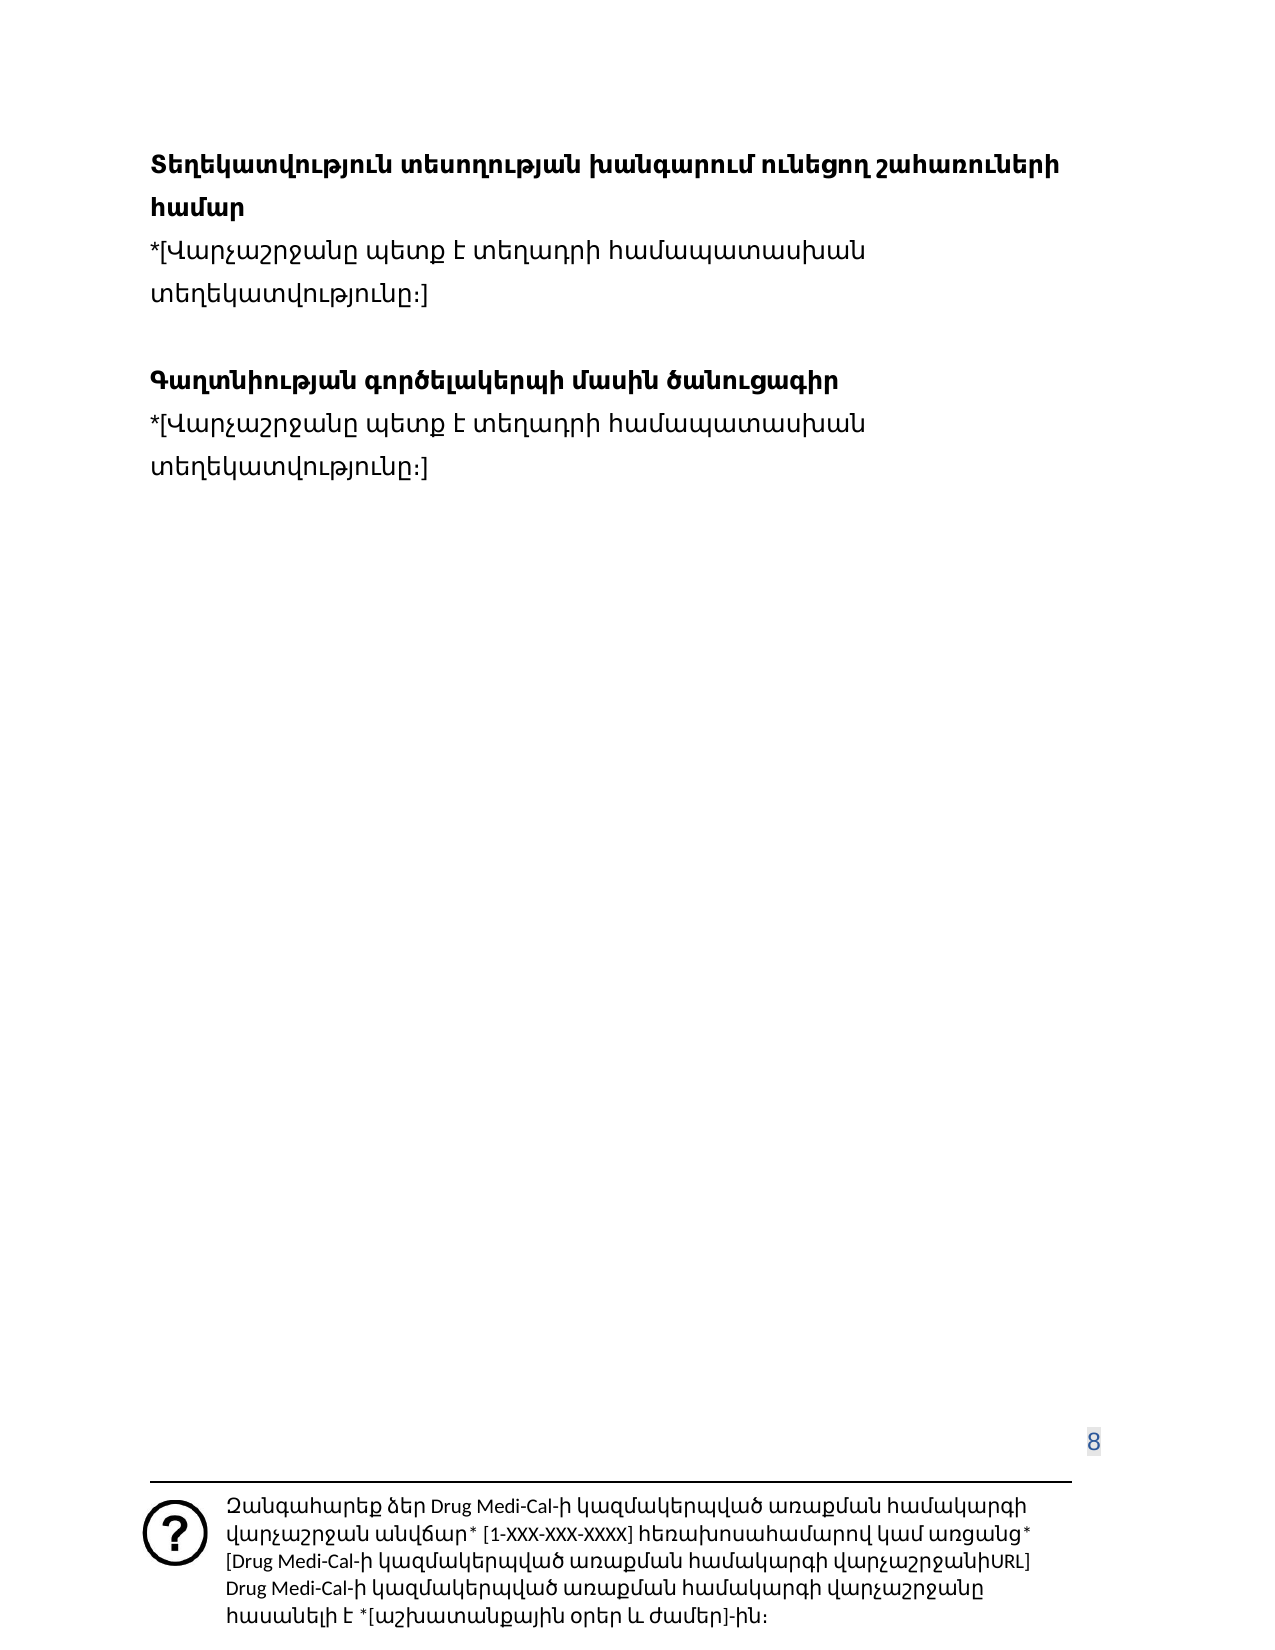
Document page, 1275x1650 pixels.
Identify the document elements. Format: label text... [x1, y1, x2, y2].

text Տեղեկատվություն տեսողության խանգարում ունեցող շահառուների համար [150, 150, 1125, 222]
text Գաղտնիության գործելակերպի մասին ծանուցագիր [150, 366, 1125, 394]
picture [142, 1500, 208, 1566]
text *[Վարչաշրջանը պետք է տեղադրի համապատասխան տեղեկատվությունը։] [150, 409, 1125, 481]
text *[Վարչաշրջանը պետք է տեղադրի համապատասխան տեղեկատվությունը։] [150, 236, 1125, 308]
